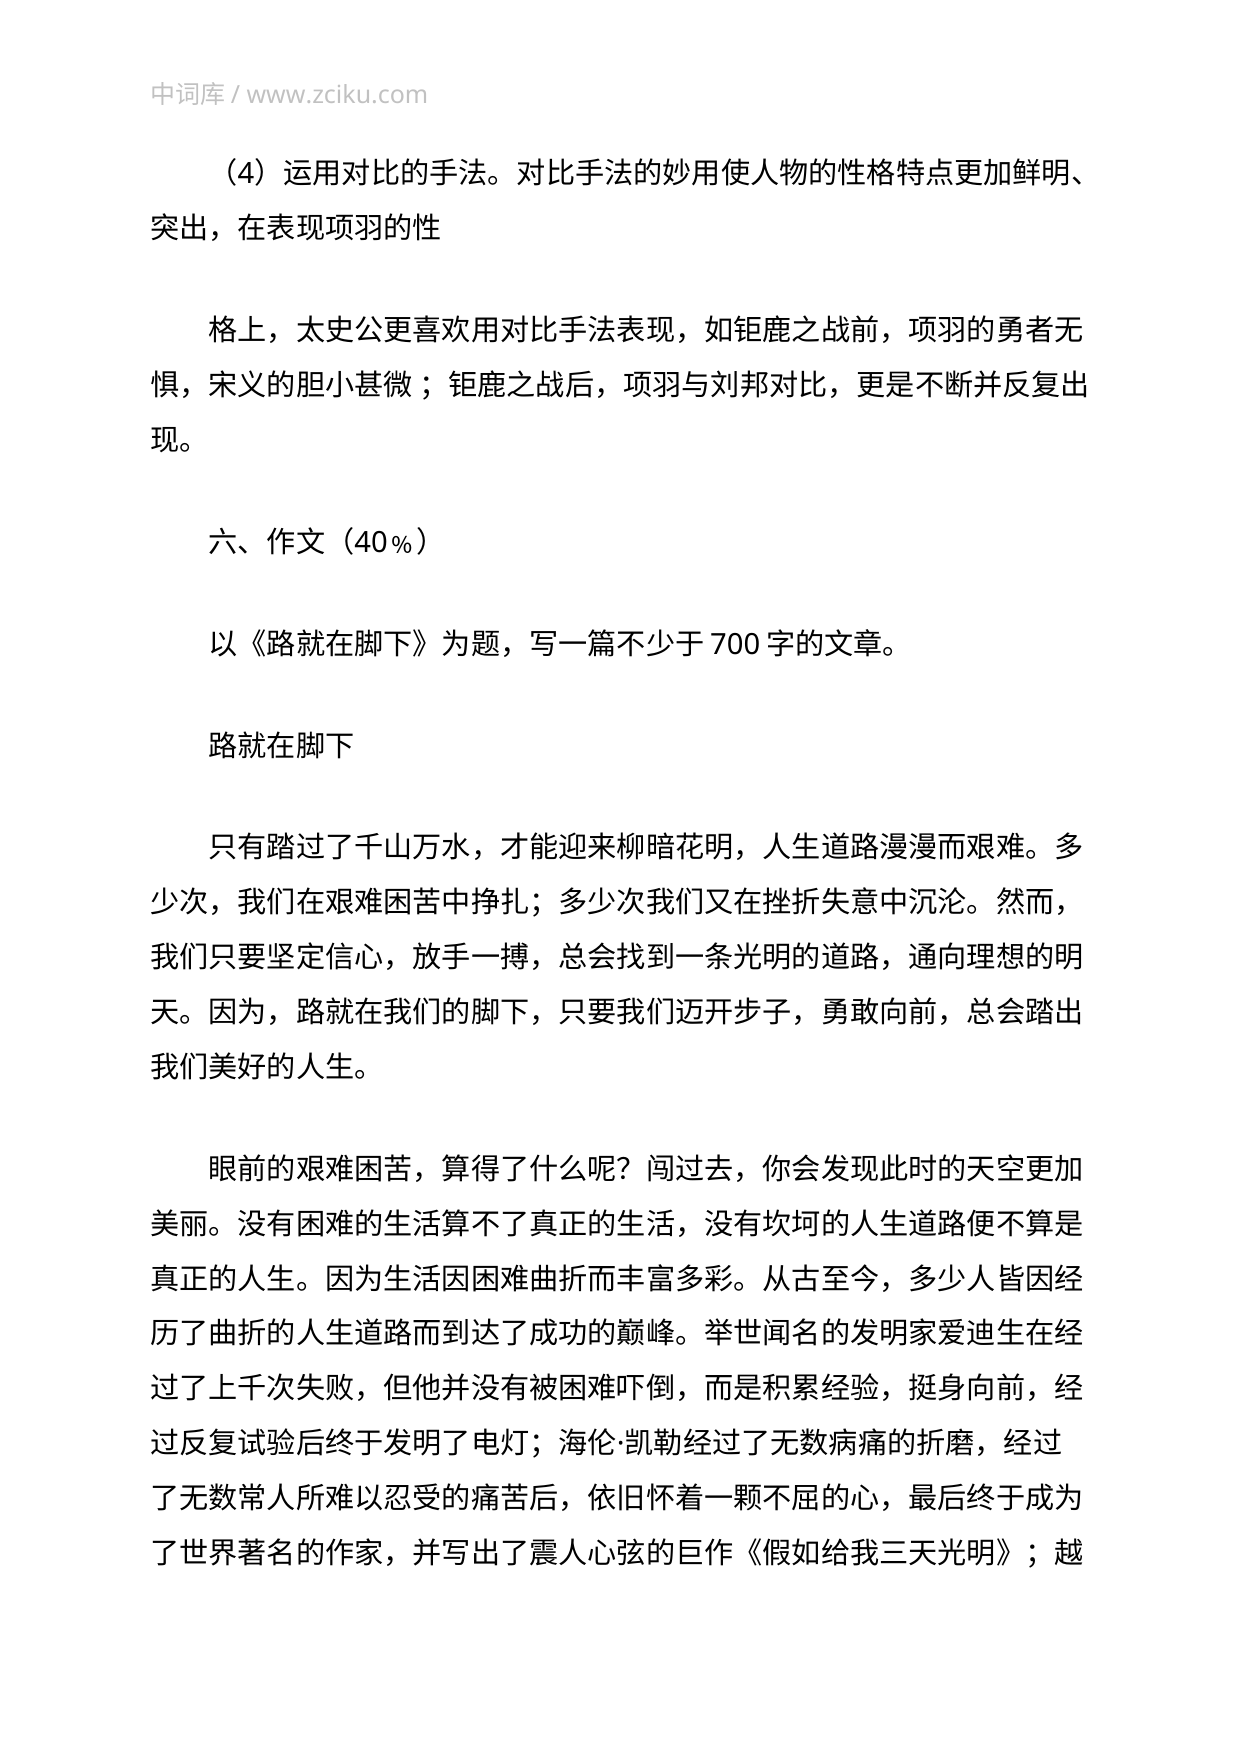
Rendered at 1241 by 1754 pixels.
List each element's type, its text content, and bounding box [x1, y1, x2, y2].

text 以《路就在脚下》为题，写一篇不少于700字的文章。 [150, 620, 1090, 663]
text 路就在脚下 [150, 722, 1090, 764]
text 格上，太史公更喜欢用对比手法表现，如钜鹿之战前，项羽的勇者无惧，宋义的胆小甚微 ；钜鹿之战后，项羽与刘邦对比，更是不断并反复出现。 [150, 307, 1090, 459]
text 六、作文（40﹪） [150, 518, 1090, 561]
text 只有踏过了千山万水，才能迎来柳暗花明，人生道路漫漫而艰难。多少次，我们在艰难困苦中挣扎；多少次我们又在挫折失意中沉沦。然而，我们只要坚定信心，放手一搏，总会找到一条光明的道路，通向理想的明天。因为，路就在我们的脚下，只要我们迈开步子，勇敢向前，总会踏出我们美好的人生。 [150, 824, 1090, 1086]
text （4）运用对比的手法。对比手法的妙用使人物的性格特点更加鲜明、突出，在表现项羽的性 [150, 150, 1090, 247]
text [150, 1145, 1090, 1572]
